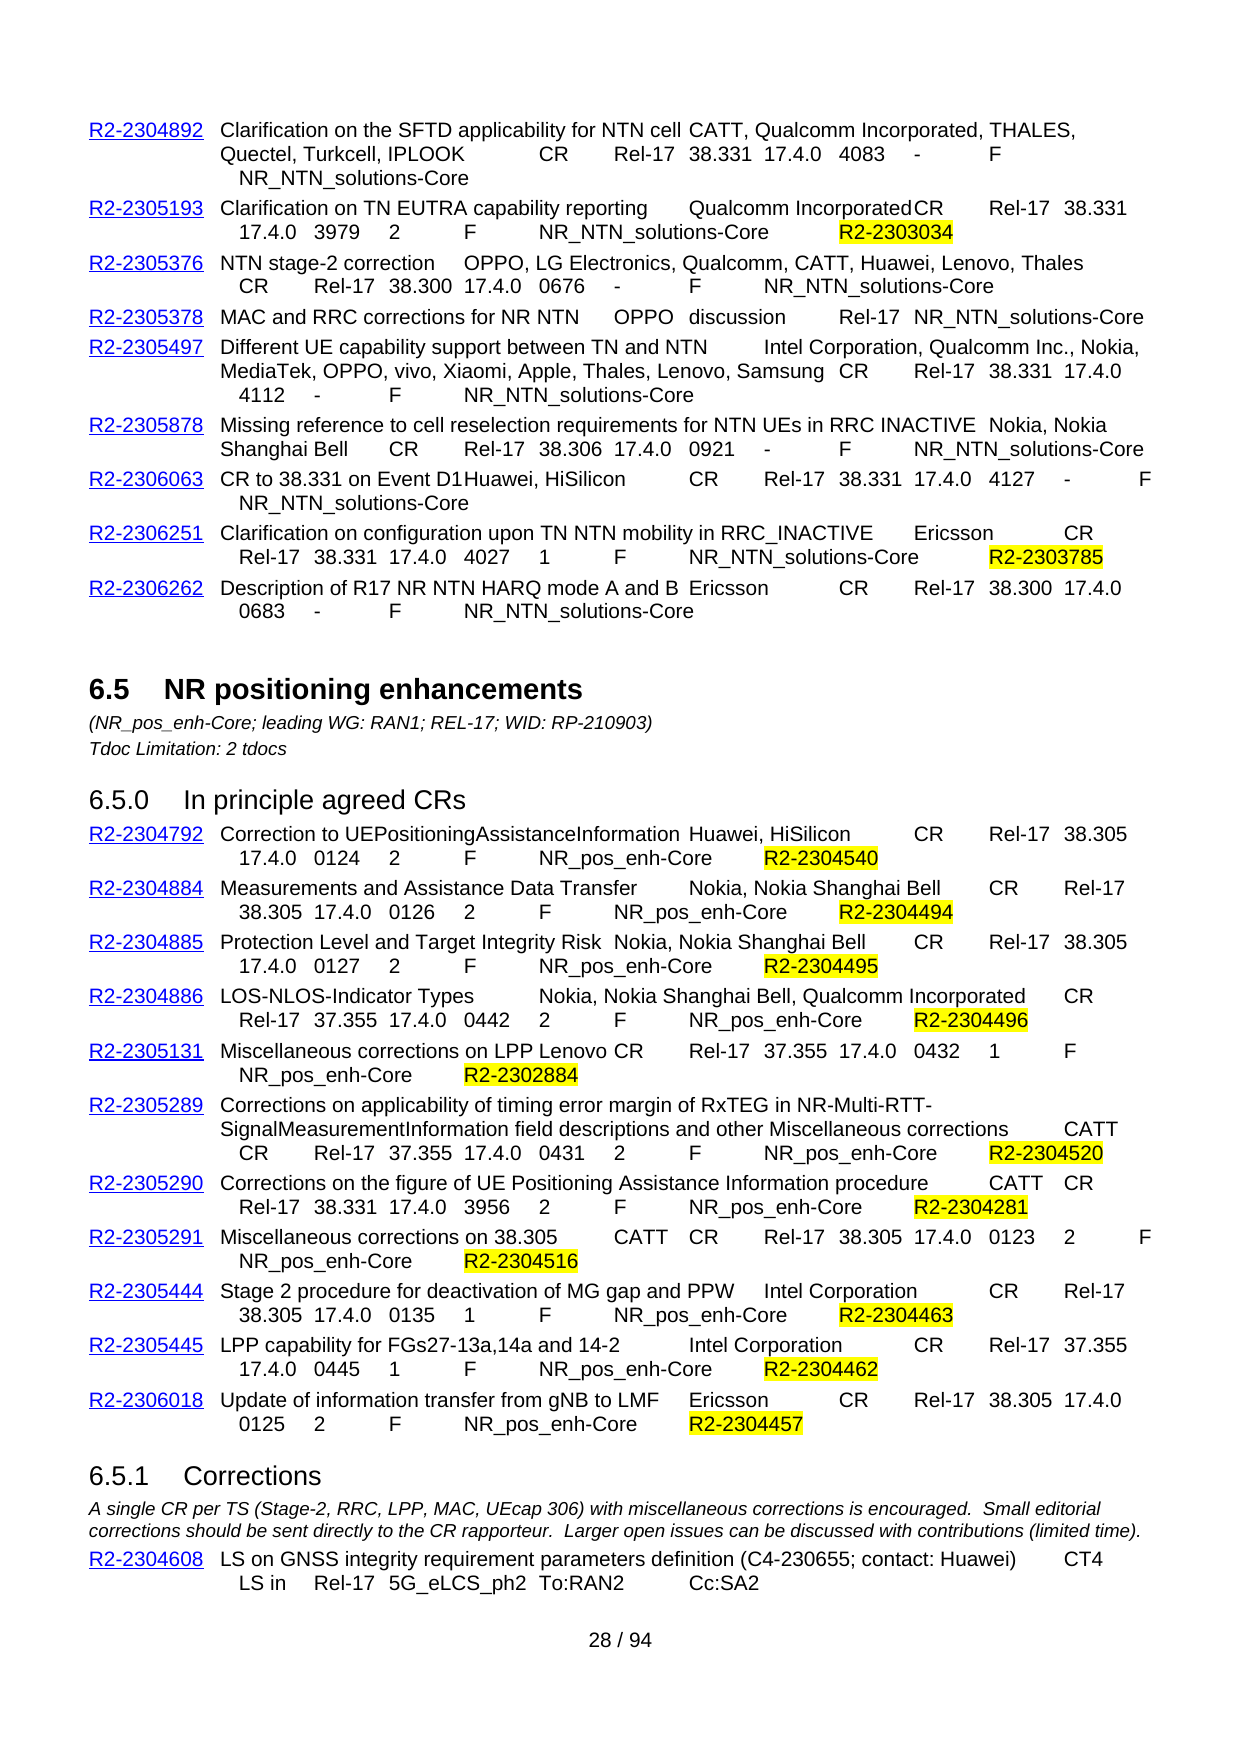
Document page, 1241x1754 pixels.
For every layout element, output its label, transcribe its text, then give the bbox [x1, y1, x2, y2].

title R2-2305445 LPP capability for FGs27-13a,14a and 14-2 Intel Corporation CR Rel-17 37.355 17.4.0 0445 1 F NR_pos_enh-Core R2-2304462 [89, 1333, 1152, 1381]
subtitle 6.5 NR positioning enhancements [89, 672, 1152, 706]
text A single CR per TS (Stage-2, RRC, LPP, MAC, UEcap 306) with miscellaneous corrections is encouraged. Small editorial corrections should be sent directly to the CR rapporteur. Larger open issues can be discussed with contributions (limited time). [89, 1498, 1152, 1541]
title R2-2306262 Description of R17 NR NTN HARQ mode A and B Ericsson CR Rel-17 38.300 17.4.0 0683 - F NR_NTN_solutions-Core [89, 575, 1152, 623]
title R2-2306251 Clarification on configuration upon TN NTN mobility in RRC_INACTIVE Ericsson CR Rel-17 38.331 17.4.0 4027 1 F NR_NTN_solutions-Core R2-2303785 [89, 521, 1152, 569]
title R2-2305193 Clarification on TN EUTRA capability reporting Qualcomm Incorporated CR Rel-17 38.331 17.4.0 3979 2 F NR_NTN_solutions-Core R2-2303034 [89, 196, 1152, 244]
title R2-2304608 LS on GNSS integrity requirement parameters definition (C4-230655; contact: Huawei) CT4 LS in Rel-17 5G_eLCS_ph2 To:RAN2 Cc:SA2 [89, 1547, 1152, 1595]
title R2-2305290 Corrections on the figure of UE Positioning Assistance Information procedure CATT CR Rel-17 38.331 17.4.0 3956 2 F NR_pos_enh-Core R2-2304281 [89, 1171, 1152, 1219]
title R2-2305378 MAC and RRC corrections for NR NTN OPPO discussion Rel-17 NR_NTN_solutions-Core [89, 304, 1152, 328]
title R2-2306063 CR to 38.331 on Event D1 Huawei, HiSilicon CR Rel-17 38.331 17.4.0 4127 - F NR_NTN_solutions-Core [89, 467, 1152, 515]
title R2-2305291 Miscellaneous corrections on 38.305 CATT CR Rel-17 38.305 17.4.0 0123 2 F NR_pos_enh-Core R2-2304516 [89, 1225, 1152, 1273]
title R2-2305497 Different UE capability support between TN and NTN Intel Corporation, Qualcomm Inc., Nokia, MediaTek, OPPO, vivo, Xiaomi, Apple, Thales, Lenovo, Samsung CR Rel-17 38.331 17.4.0 4112 - F NR_NTN_solutions-Core [89, 335, 1152, 407]
title R2-2304792 Correction to UEPositioningAssistanceInformation Huawei, HiSilicon CR Rel-17 38.305 17.4.0 0124 2 F NR_pos_enh-Core R2-2304540 [89, 822, 1152, 870]
title R2-2306018 Update of information transfer from gNB to LMF Ericsson CR Rel-17 38.305 17.4.0 0125 2 F NR_pos_enh-Core R2-2304457 [89, 1387, 1152, 1435]
title R2-2305878 Missing reference to cell reselection requirements for NTN UEs in RRC INACTIVE Nokia, Nokia Shanghai Bell CR Rel-17 38.306 17.4.0 0921 - F NR_NTN_solutions-Core [89, 413, 1152, 461]
title R2-2305444 Stage 2 procedure for deactivation of MG gap and PPW Intel Corporation CR Rel-17 38.305 17.4.0 0135 1 F NR_pos_enh-Core R2-2304463 [89, 1279, 1152, 1327]
subtitle 6.5.1 Corrections [89, 1460, 1152, 1492]
title R2-2305376 NTN stage-2 correction OPPO, LG Electronics, Qualcomm, CATT, Huawei, Lenovo, Thales CR Rel-17 38.300 17.4.0 0676 - F NR_NTN_solutions-Core [89, 250, 1152, 298]
title R2-2305289 Corrections on applicability of timing error margin of RxTEG in NR-Multi-RTT-SignalMeasurementInformation field descriptions and other Miscellaneous corrections CATT CR Rel-17 37.355 17.4.0 0431 2 F NR_pos_enh-Core R2-2304520 [89, 1093, 1152, 1164]
title R2-2305131 Miscellaneous corrections on LPP Lenovo CR Rel-17 37.355 17.4.0 0432 1 F NR_pos_enh-Core R2-2302884 [89, 1038, 1152, 1086]
text (NR_pos_enh-Core; leading WG: RAN1; REL-17; WID: RP-210903) [89, 712, 1152, 734]
title R2-2304885 Protection Level and Target Integrity Risk Nokia, Nokia Shanghai Bell CR Rel-17 38.305 17.4.0 0127 2 F NR_pos_enh-Core R2-2304495 [89, 930, 1152, 978]
title R2-2304892 Clarification on the SFTD applicability for NTN cell CATT, Qualcomm Incorporated, THALES, Quectel, Turkcell, IPLOOK CR Rel-17 38.331 17.4.0 4083 - F NR_NTN_solutions-Core [89, 118, 1152, 190]
subtitle 6.5.0 In principle agreed CRs [89, 784, 1152, 816]
text Tdoc Limitation: 2 tdocs [89, 738, 1152, 759]
title R2-2304884 Measurements and Assistance Data Transfer Nokia, Nokia Shanghai Bell CR Rel-17 38.305 17.4.0 0126 2 F NR_pos_enh-Core R2-2304494 [89, 876, 1152, 924]
title R2-2304886 LOS-NLOS-Indicator Types Nokia, Nokia Shanghai Bell, Qualcomm Incorporated CR Rel-17 37.355 17.4.0 0442 2 F NR_pos_enh-Core R2-2304496 [89, 984, 1152, 1032]
